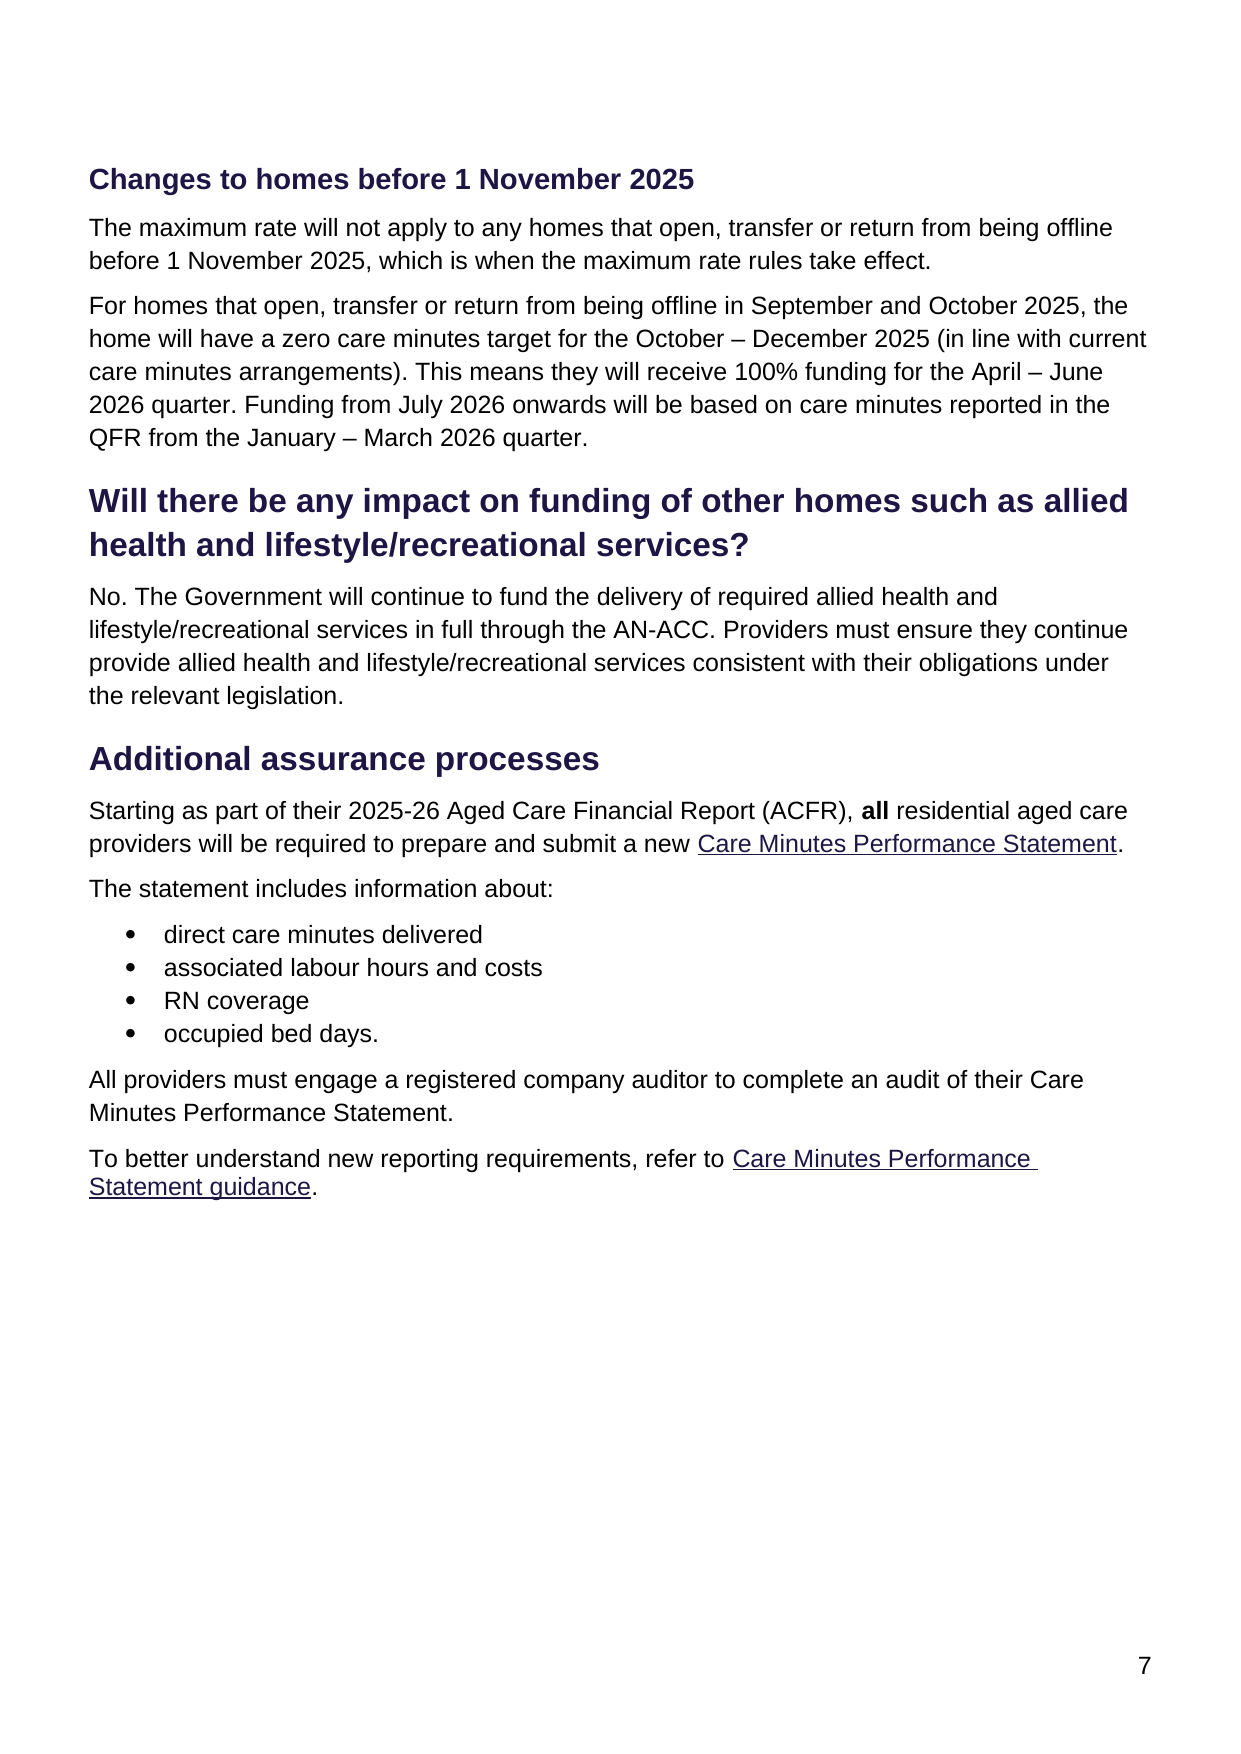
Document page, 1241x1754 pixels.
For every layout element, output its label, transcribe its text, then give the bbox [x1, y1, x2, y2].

text No. The Government will continue to fund the delivery of required allied health and lifestyle/recreational services in full through the AN-ACC. Providers must ensure they continue provide allied health and lifestyle/recreational services consistent with their obligations under the relevant legislation. [89, 582, 1152, 710]
subtitle Will there be any impact on funding of other homes such as allied health and lifestyle/recreational services? [89, 481, 1152, 564]
text The maximum rate will not apply to any homes that open, transfer or return from being offline before 1 November 2025, which is when the maximum rate rules take effect. [89, 213, 1152, 274]
subtitle Additional assurance processes [89, 739, 1152, 778]
list associated labour hours and costs [126, 953, 1152, 982]
text For homes that open, transfer or return from being offline in September and October 2025, the home will have a zero care minutes target for the October – December 2025 (in line with current care minutes arrangements). This means they will receive 100% funding for the April – June 2026 quarter. Funding from July 2026 onwards will be based on care minutes reported in the QFR from the January – March 2026 quarter. [89, 291, 1152, 452]
list direct care minutes delivered [126, 920, 1152, 949]
text The statement includes information about: [89, 874, 1152, 903]
list RN coverage [126, 986, 1152, 1015]
text All providers must engage a registered company auditor to complete an audit of their Care Minutes Performance Statement. [89, 1065, 1152, 1127]
list occupied bed days. [126, 1019, 1152, 1048]
text Starting as part of their 2025-26 Aged Care Financial Report (ACFR), all residential aged care providers will be required to prepare and submit a new Care Minutes Performance Statement. [89, 796, 1152, 858]
text To better understand new reporting requirements, refer to Care Minutes Performance Statement guidance. [89, 1143, 1152, 1201]
list Changes to homes before 1 November 2025 [89, 162, 1152, 195]
